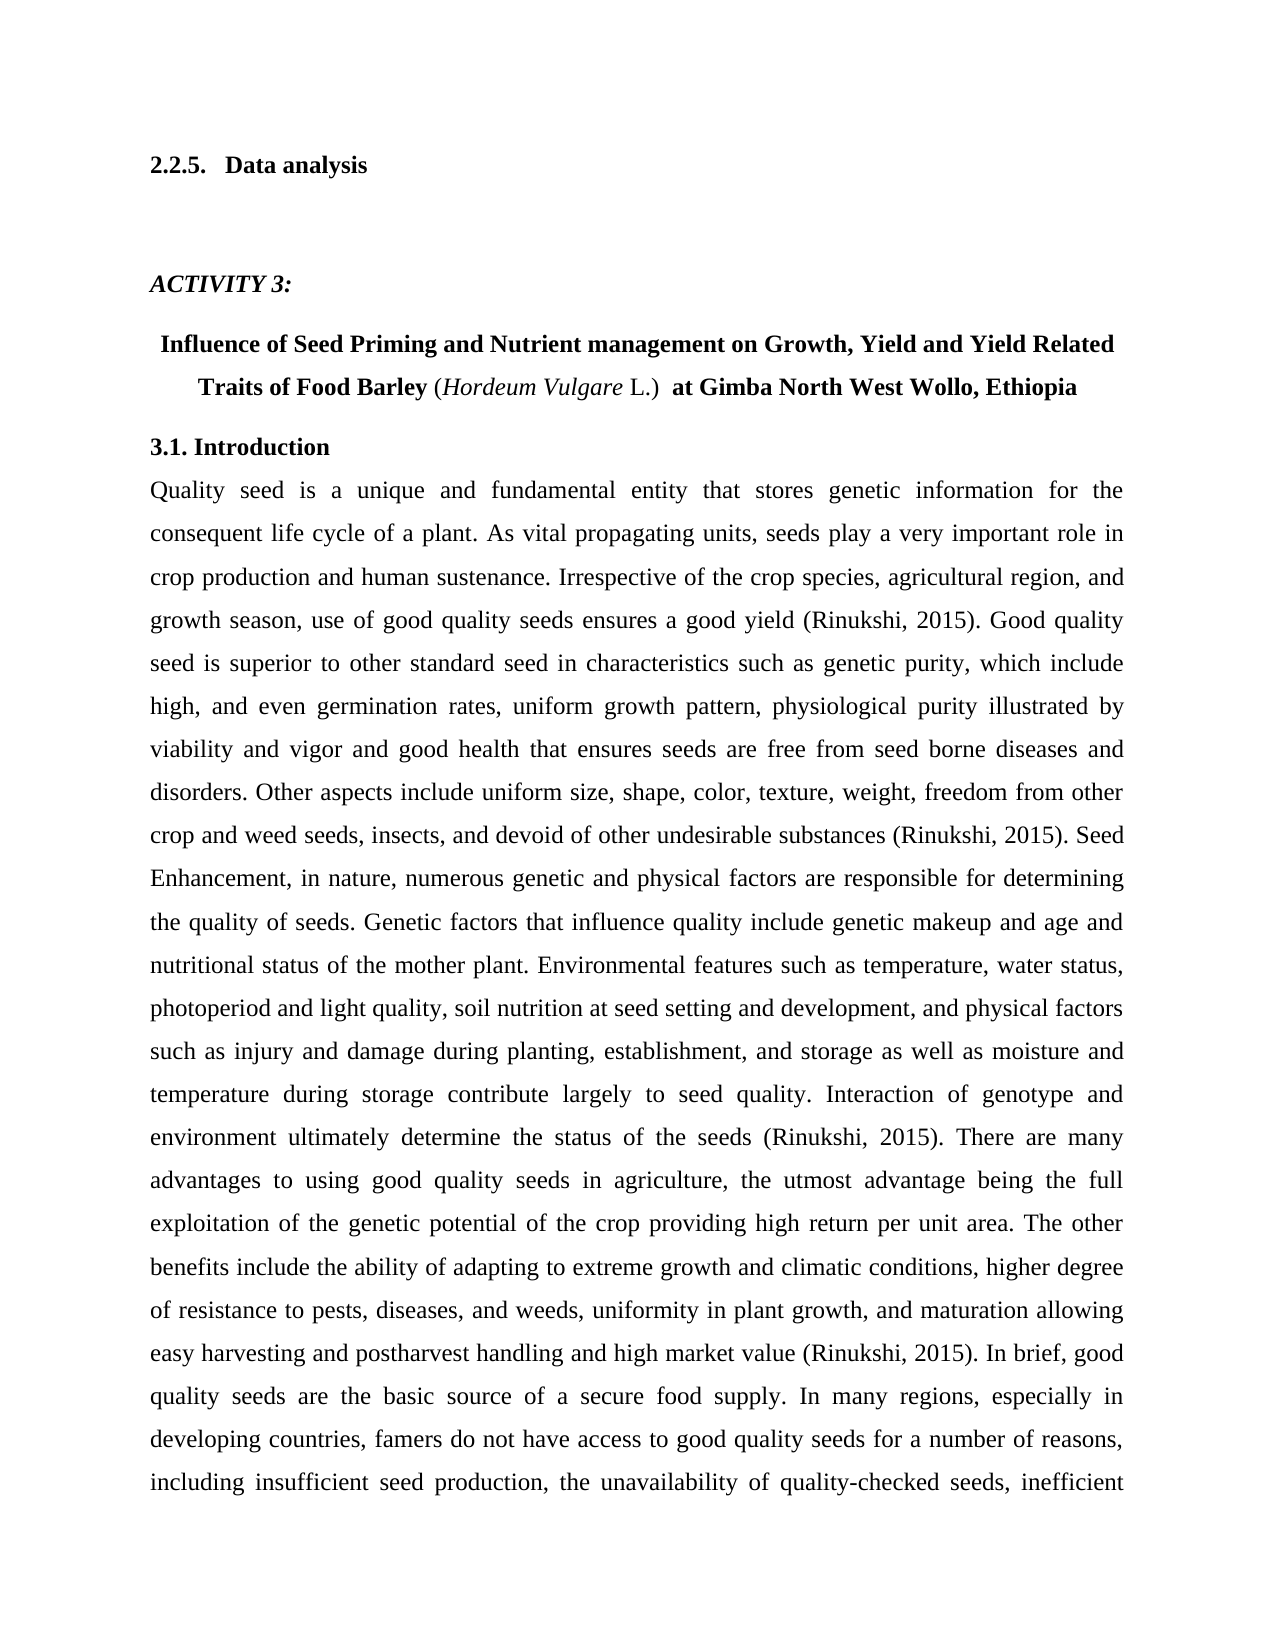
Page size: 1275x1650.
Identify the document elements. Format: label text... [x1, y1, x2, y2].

text 2.2.5. Data analysis [150, 150, 1125, 179]
text Influence of Seed Priming and Nutrient management on Growth, Yield and Yield Related Traits of Food Barley (Hordeum Vulgare L.) at Gimba North West Wollo, Ethiopia [150, 329, 1125, 401]
text 3.1. Introduction [150, 432, 1125, 461]
text ACTIVITY 3: [150, 269, 1125, 298]
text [150, 475, 1125, 1496]
